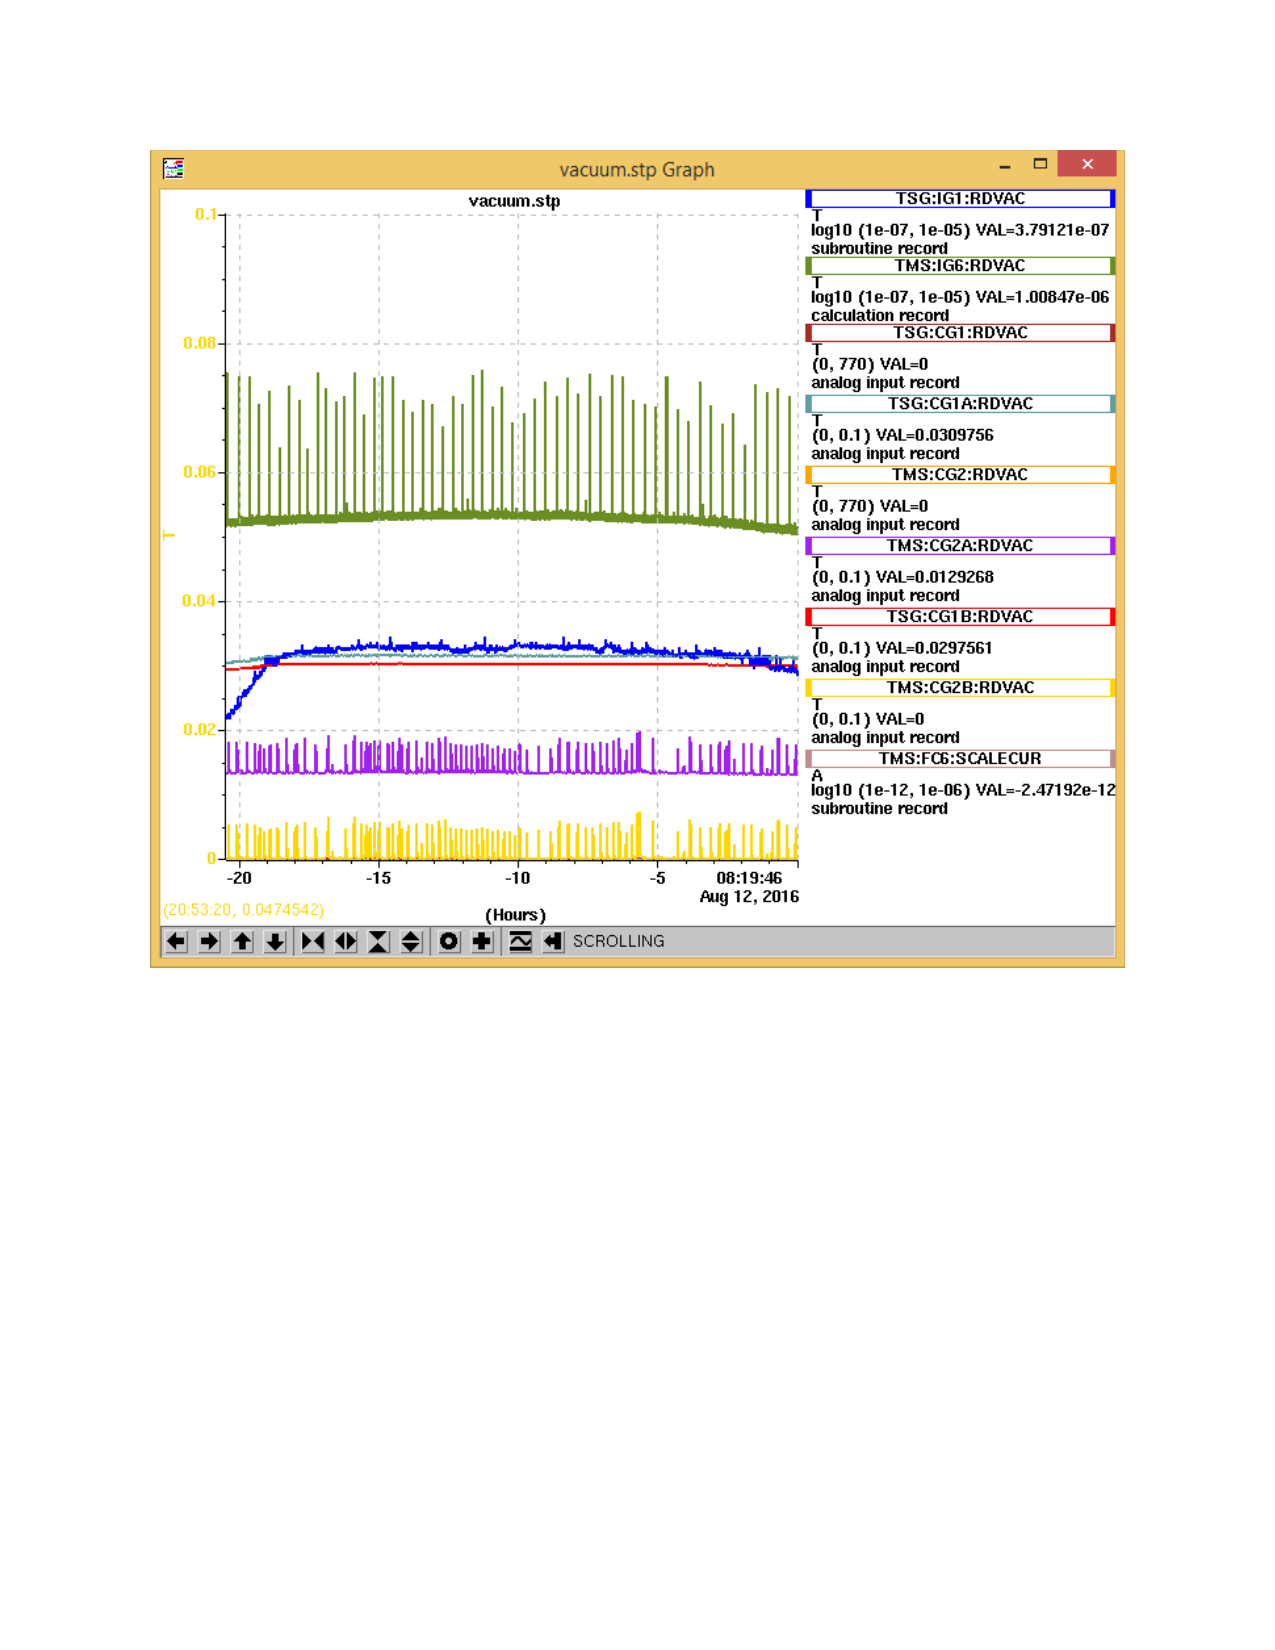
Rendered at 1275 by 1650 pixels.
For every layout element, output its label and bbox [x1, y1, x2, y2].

picture [150, 150, 1125, 968]
